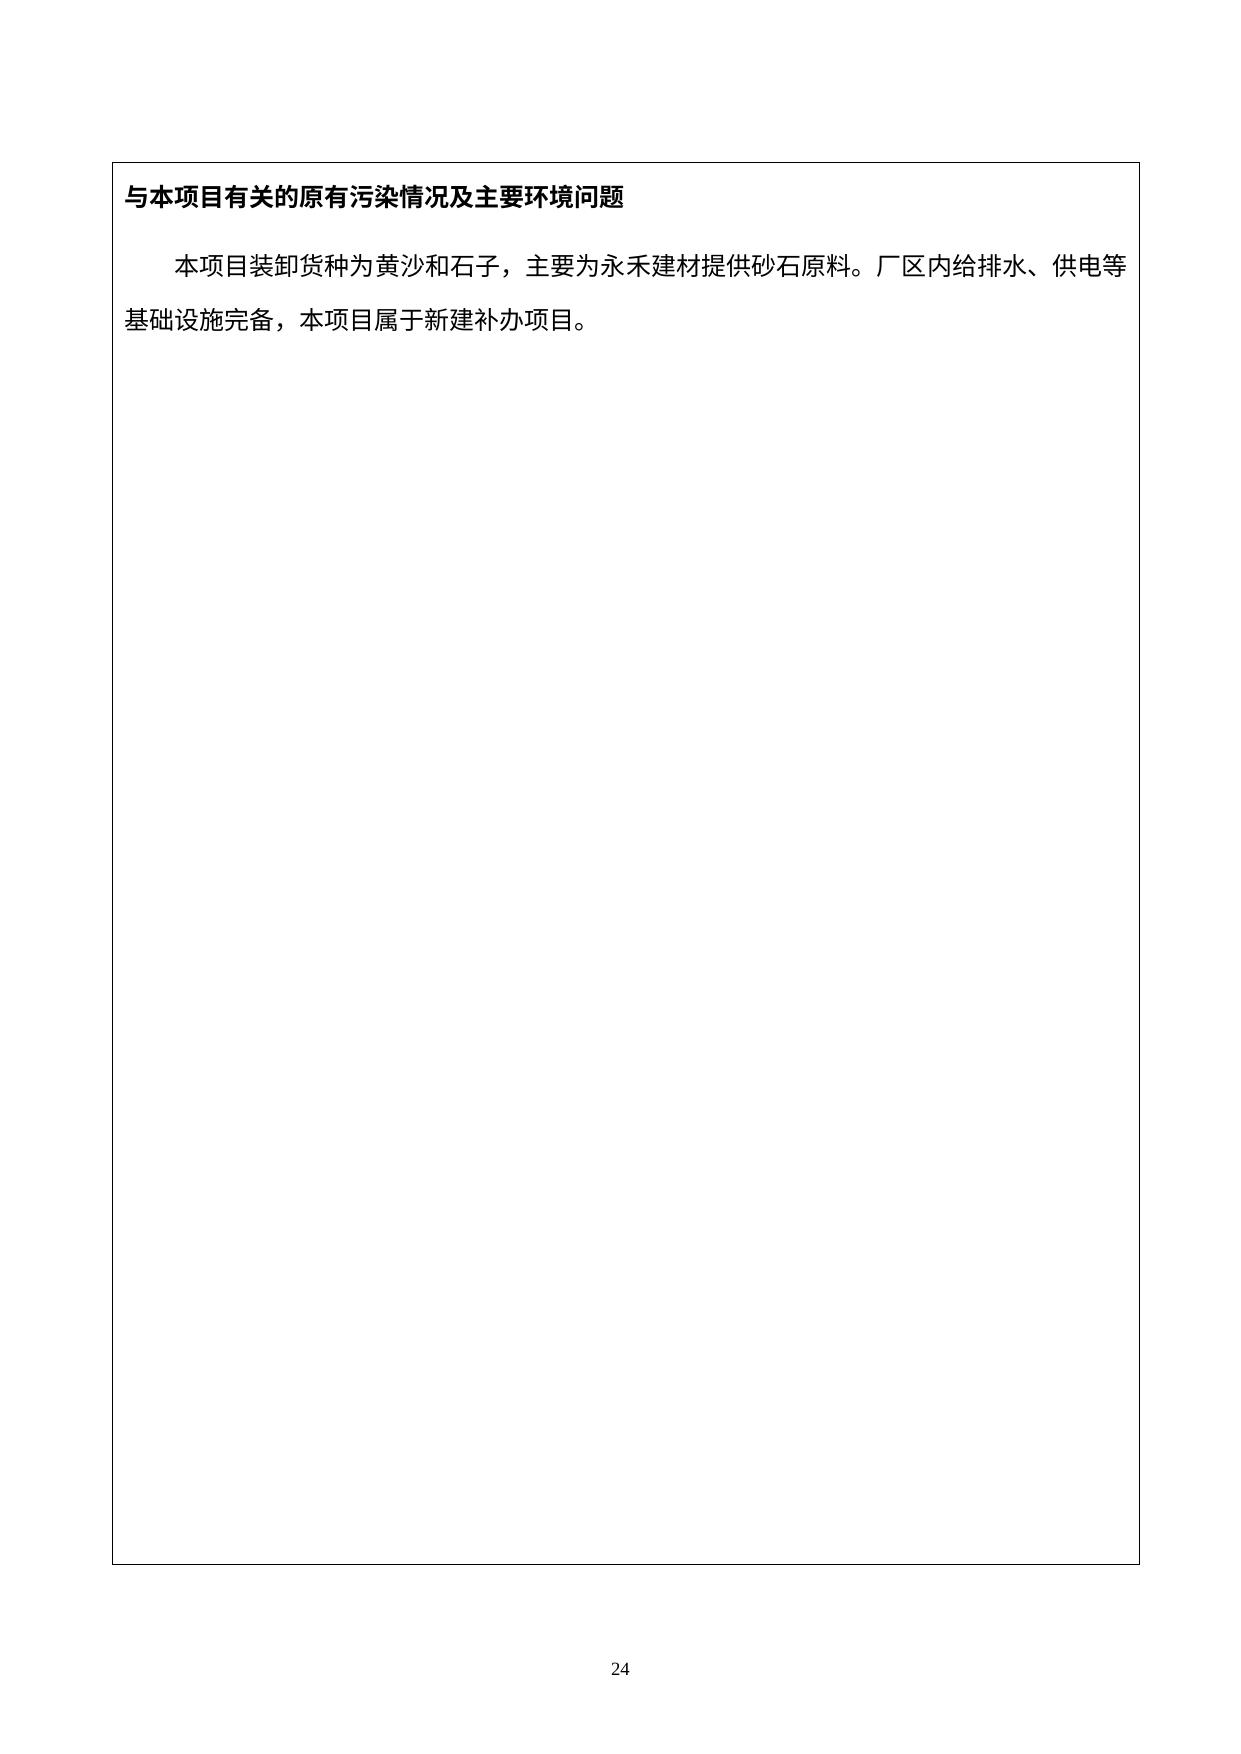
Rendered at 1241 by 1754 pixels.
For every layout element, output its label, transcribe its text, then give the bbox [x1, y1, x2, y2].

table_cell 与本项目有关的原有污染情况及主要环境问题 本项目装卸货种为黄沙和石子，主要为永禾建材提供砂石原料。厂区内给排水、供电等基础设施完备，本项目属于新建补办项目。 [113, 163, 1139, 1564]
